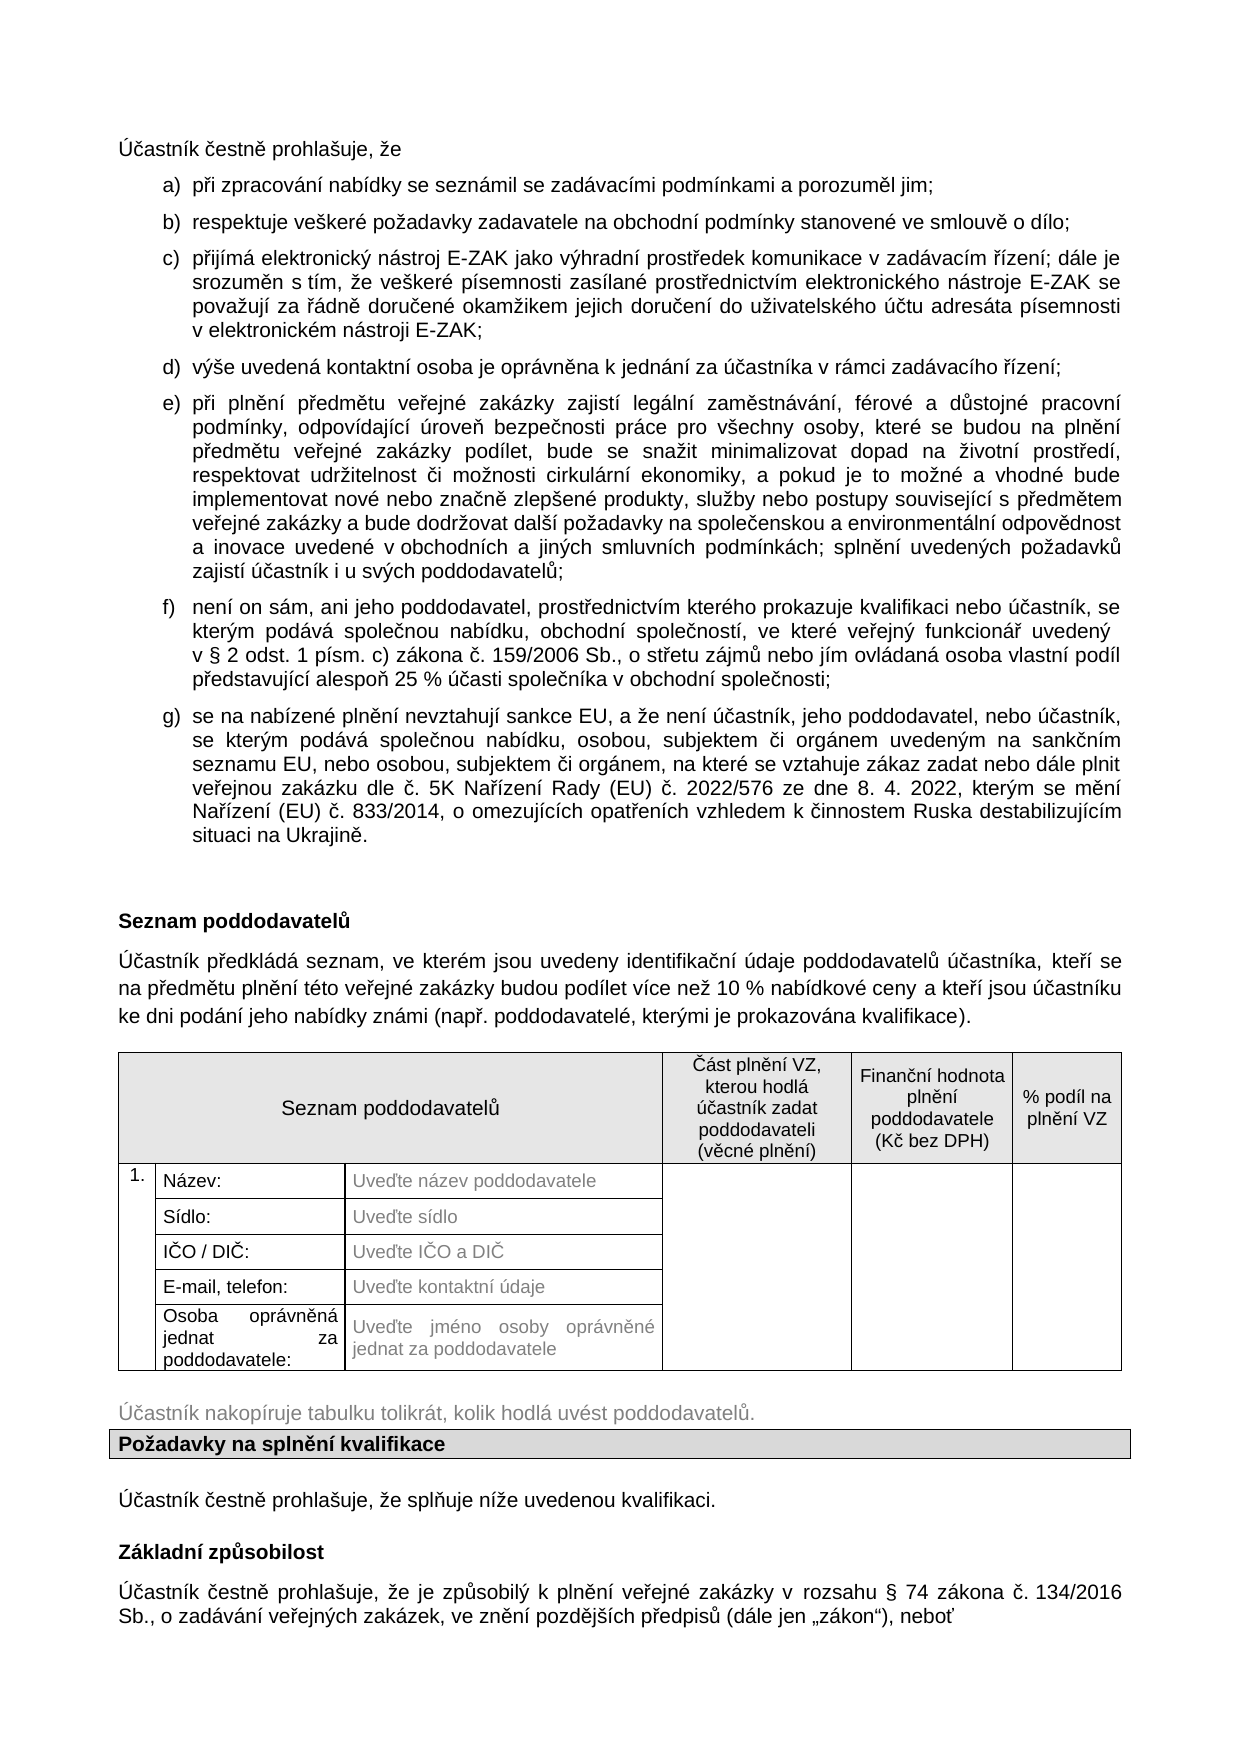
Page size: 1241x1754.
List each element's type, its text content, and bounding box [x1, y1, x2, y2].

text Seznam poddodavatelů [118, 909, 1122, 933]
text Účastník předkládá seznam, ve kterém jsou uvedeny identifikační údaje poddodavatelů účastníka, kteří se na předmětu plnění této veřejné zakázky budou podílet více než 10 % nabídkové ceny a kteří jsou účastníku ke dni podání jeho nabídky známi (např. poddodavatelé, kterými je prokazována kvalifikace). [118, 949, 1122, 1028]
text Požadavky na splnění kvalifikace [110, 1430, 1130, 1458]
list přijímá elektronický nástroj E-ZAK jako výhradní prostředek komunikace v zadávacím řízení; dále je srozuměn s tím, že veškeré písemnosti zasílané prostřednictvím elektronického nástroje E-ZAK se považují za řádně doručené okamžikem jejich doručení do uživatelského účtu adresáta písemnosti v elektronickém nástroji E-ZAK; [162, 246, 1122, 342]
list při zpracování nabídky se seznámil se zadávacími podmínkami a porozuměl jim; [162, 173, 1122, 197]
list výše uvedená kontaktní osoba je oprávněna k jednání za účastníka v rámci zadávacího řízení; [162, 354, 1122, 378]
text Účastník čestně prohlašuje, že splňuje níže uvedenou kvalifikaci. [118, 1487, 1122, 1511]
text Účastník čestně prohlašuje, že [118, 137, 1122, 161]
text Základní způsobilost [118, 1540, 1122, 1564]
list není on sám, ani jeho poddodavatel, prostřednictvím kterého prokazuje kvalifikaci nebo účastník, se kterým podává společnou nabídku, obchodní společností, ve které veřejný funkcionář uvedený v § 2 odst. 1 písm. c) zákona č. 159/2006 Sb., o střetu zájmů nebo jím ovládaná osoba vlastní podíl představující alespoň 25 % účasti společníka v obchodní společnosti; [162, 595, 1122, 691]
list při plnění předmětu veřejné zakázky zajistí legální zaměstnávání, férové a důstojné pracovní podmínky, odpovídající úroveň bezpečnosti práce pro všechny osoby, které se budou na plnění předmětu veřejné zakázky podílet, bude se snažit minimalizovat dopad na životní prostředí, respektovat udržitelnost či možnosti cirkulární ekonomiky, a pokud je to možné a vhodné bude implementovat nové nebo značně zlepšené produkty, služby nebo postupy související s předmětem veřejné zakázky a bude dodržovat další požadavky na společenskou a environmentální odpovědnost a inovace uvedené v obchodních a jiných smluvních podmínkách; splnění uvedených požadavků zajistí účastník i u svých poddodavatelů; [162, 391, 1122, 583]
list respektuje veškeré požadavky zadavatele na obchodní podmínky stanovené ve smlouvě o dílo; [162, 210, 1122, 234]
list se na nabízené plnění nevztahují sankce EU, a že není účastník, jeho poddodavatel, nebo účastník, se kterým podává společnou nabídku, osobou, subjektem či orgánem uvedeným na sankčním seznamu EU, nebo osobou, subjektem či orgánem, na které se vztahuje zákaz zadat nebo dále plnit veřejnou zakázku dle č. 5K Nařízení Rady (EU) č. 2022/576 ze dne 8. 4. 2022, kterým se mění Nařízení (EU) č. 833/2014, o omezujících opatřeních vzhledem k činnostem Ruska destabilizujícím situaci na Ukrajině. [162, 703, 1122, 847]
text Účastník čestně prohlašuje, že je způsobilý k plnění veřejné zakázky v rozsahu § 74 zákona č. 134/2016 Sb., o zadávání veřejných zakázek, ve znění pozdějších předpisů (dále jen „zákon“), neboť [118, 1580, 1122, 1628]
